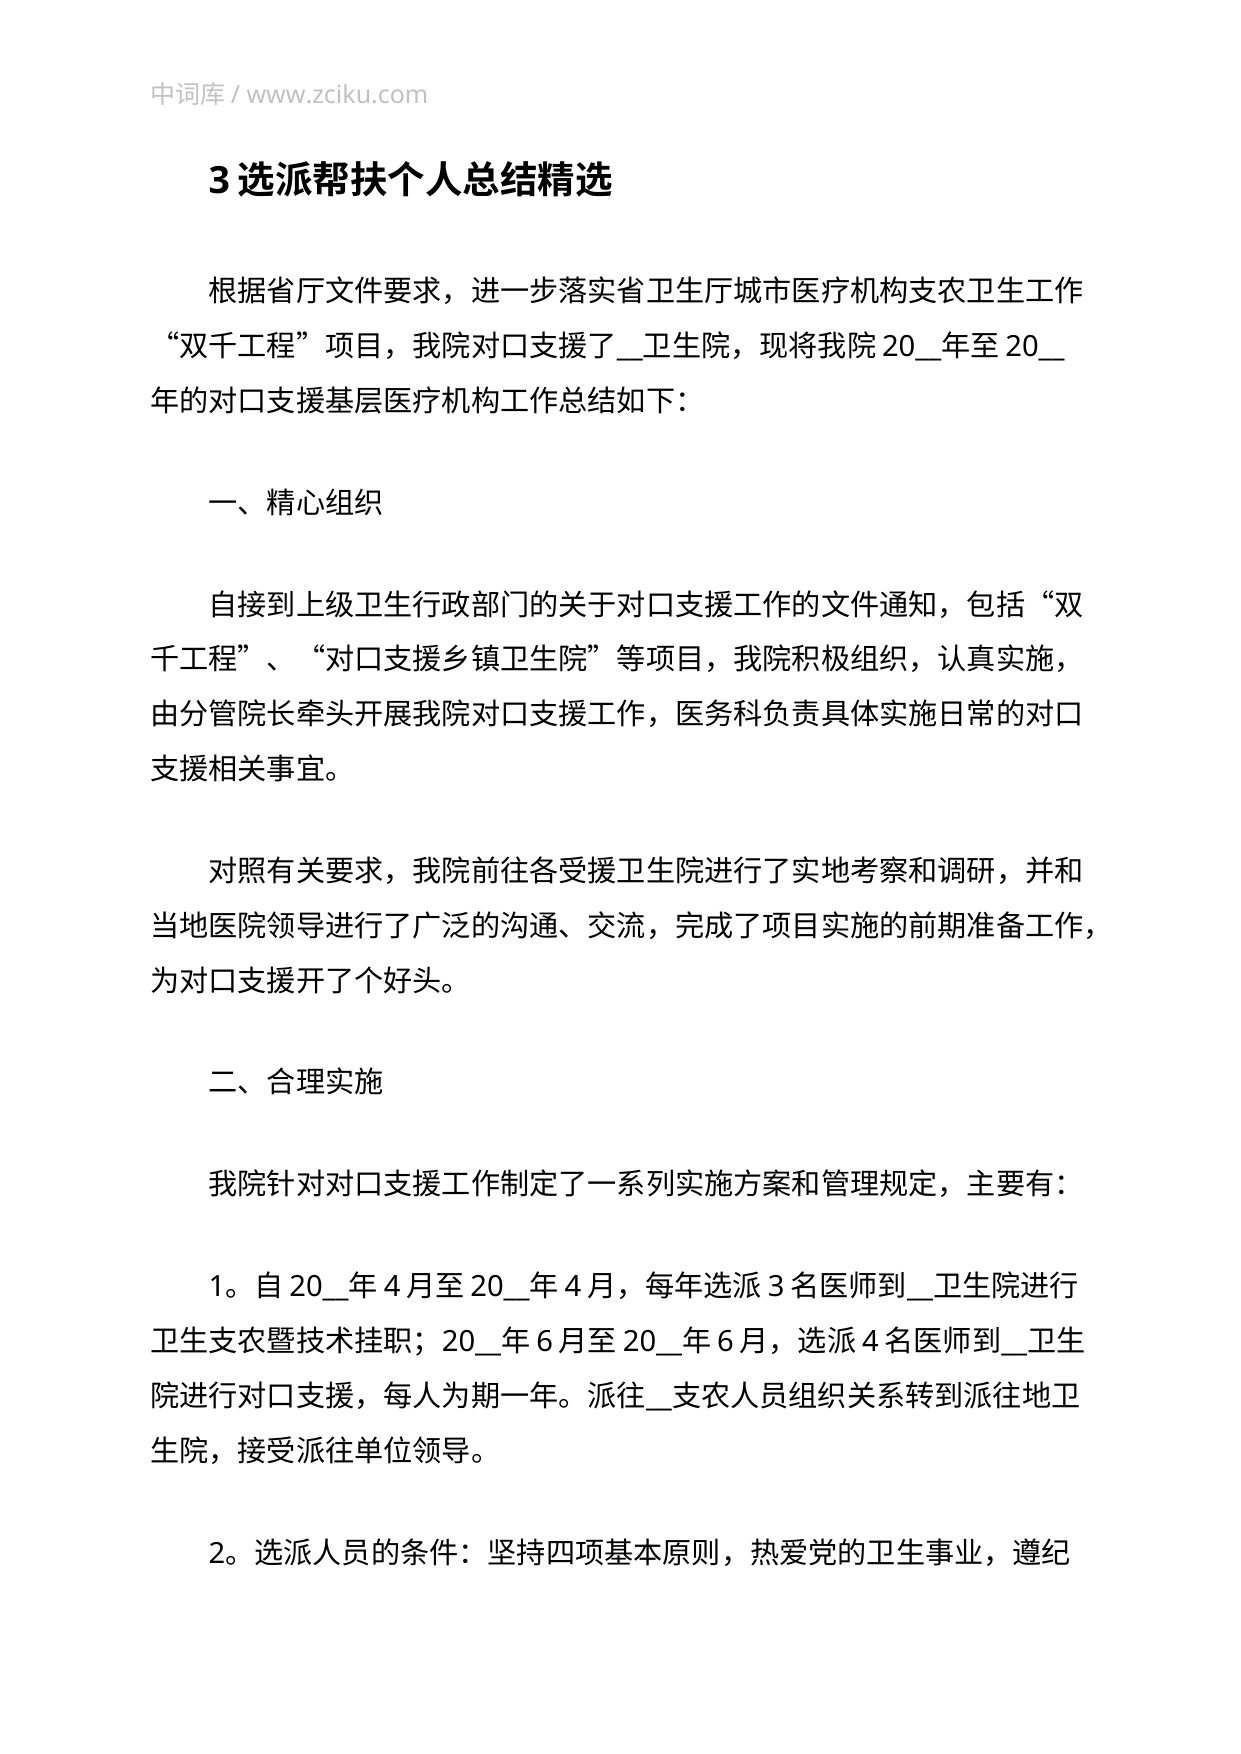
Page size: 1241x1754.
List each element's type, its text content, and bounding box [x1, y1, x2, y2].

text 1。自20__年4月至20__年4月，每年选派3名医师到__卫生院进行卫生支农暨技术挂职；20__年6月至20__年6月，选派4名医师到__卫生院进行对口支援，每人为期一年。派往__支农人员组织关系转到派往地卫生院，接受派往单位领导。 [150, 1263, 1090, 1470]
text 自接到上级卫生行政部门的关于对口支援工作的文件通知，包括“双千工程”、“对口支援乡镇卫生院”等项目，我院积极组织，认真实施，由分管院长牵头开展我院对口支援工作，医务科负责具体实施日常的对口支援相关事宜。 [150, 581, 1090, 788]
text 对照有关要求，我院前往各受援卫生院进行了实地考察和调研，并和当地医院领导进行了广泛的沟通、交流，完成了项目实施的前期准备工作，为对口支援开了个好头。 [150, 847, 1090, 999]
text 二、合理实施 [150, 1059, 1090, 1101]
text 我院针对对口支援工作制定了一系列实施方案和管理规定，主要有： [150, 1161, 1090, 1203]
text 根据省厅文件要求，进一步落实省卫生厅城市医疗机构支农卫生工作“双千工程”项目，我院对口支援了__卫生院，现将我院20__年至20__年的对口支援基层医疗机构工作总结如下： [150, 268, 1090, 420]
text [150, 1529, 1090, 1572]
text 3选派帮扶个人总结精选 [150, 150, 1090, 204]
text 一、精心组织 [150, 479, 1090, 522]
